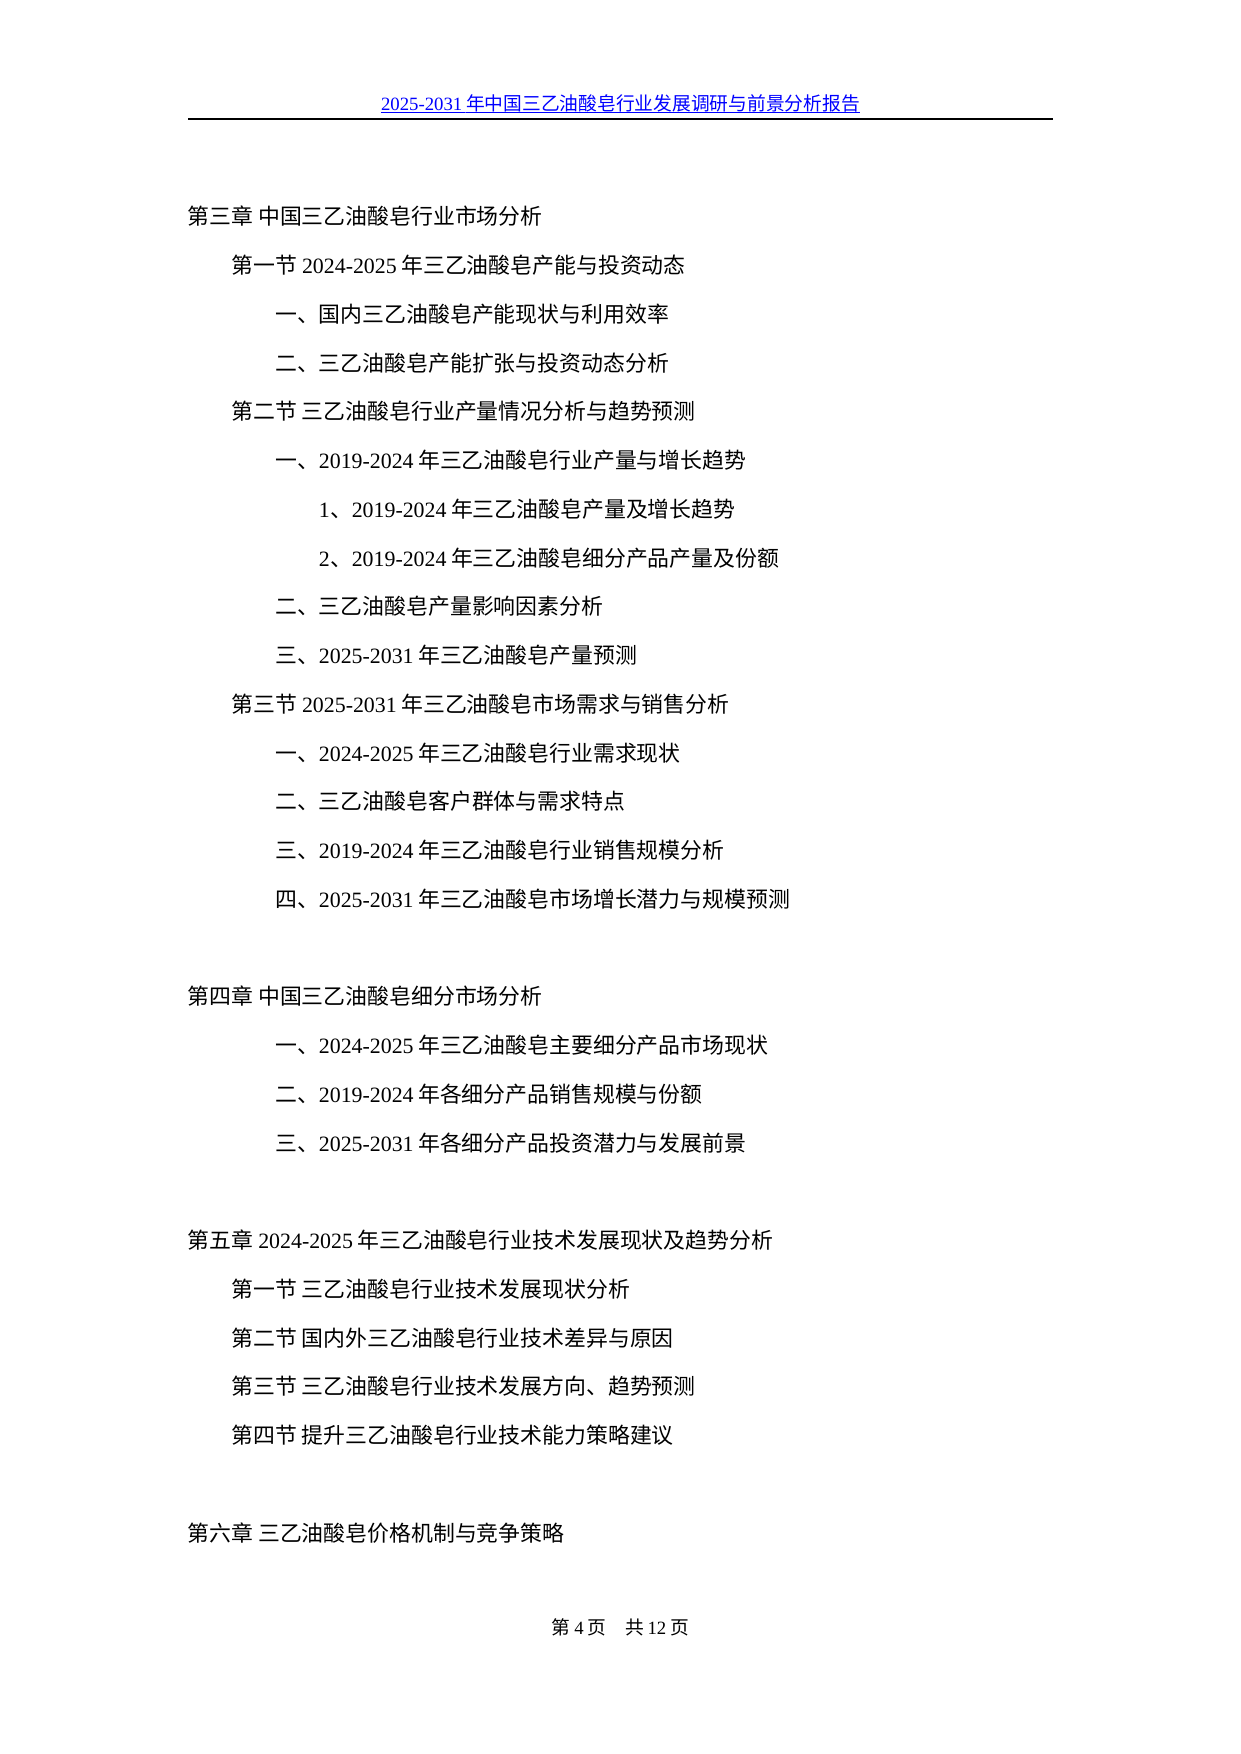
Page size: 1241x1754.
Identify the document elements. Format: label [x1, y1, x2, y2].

text [187, 150, 1053, 1548]
